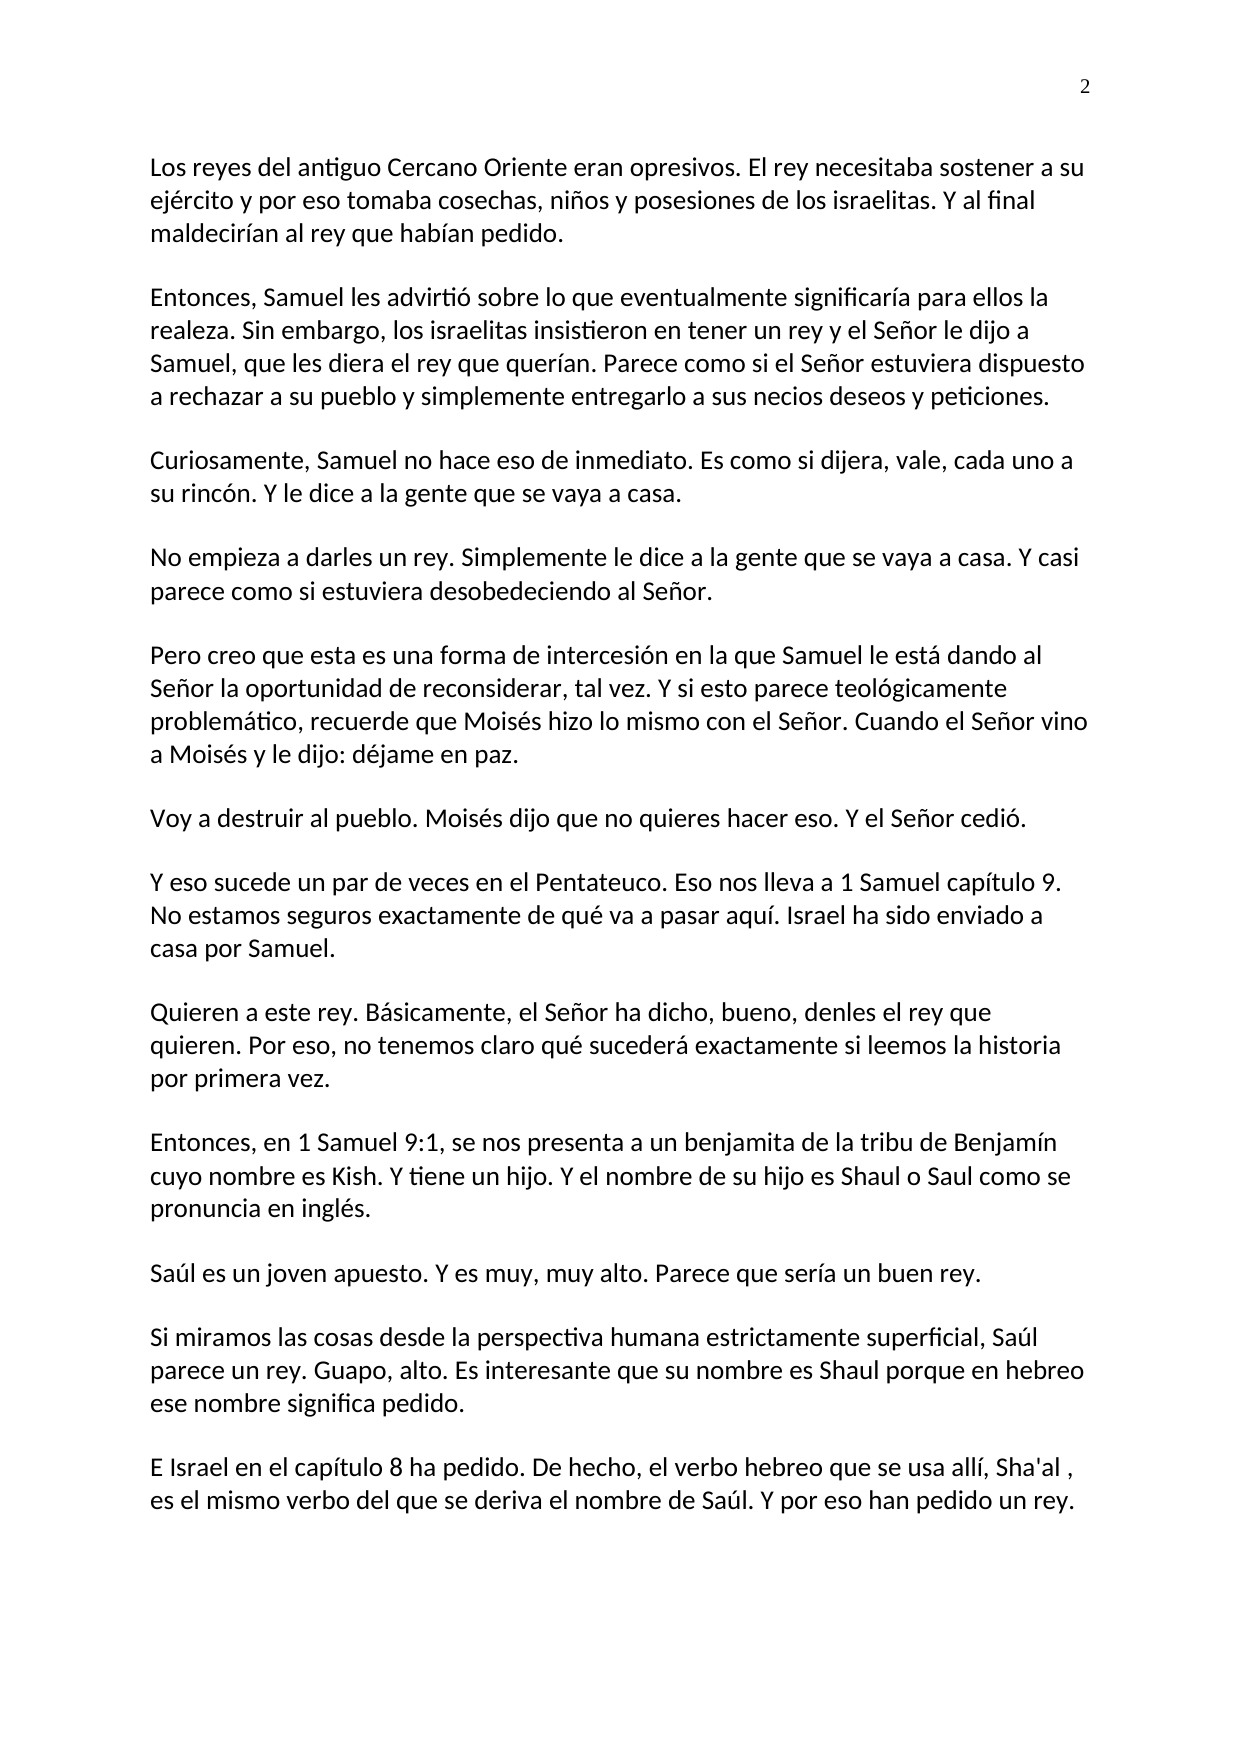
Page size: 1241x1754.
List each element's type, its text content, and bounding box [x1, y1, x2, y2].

text No empieza a darles un rey. Simplemente le dice a la gente que se vaya a casa. Y casi parece como si estuviera desobedeciendo al Señor. [150, 541, 1090, 607]
text Entonces, en 1 Samuel 9:1, se nos presenta a un benjamita de la tribu de Benjamín cuyo nombre es Kish. Y tiene un hijo. Y el nombre de su hijo es Shaul o Saul como se pronuncia en inglés. [150, 1126, 1090, 1225]
text Si miramos las cosas desde la perspectiva humana estrictamente superficial, Saúl parece un rey. Guapo, alto. Es interesante que su nombre es Shaul porque en hebreo ese nombre significa pedido. [150, 1320, 1090, 1419]
text Quieren a este rey. Básicamente, el Señor ha dicho, bueno, denles el rey que quieren. Por eso, no tenemos claro qué sucederá exactamente si leemos la historia por primera vez. [150, 995, 1090, 1094]
text Curiosamente, Samuel no hace eso de inmediato. Es como si dijera, vale, cada uno a su rincón. Y le dice a la gente que se vaya a casa. [150, 443, 1090, 509]
text Entonces, Samuel les advirtió sobre lo que eventualmente significaría para ellos la realeza. Sin embargo, los israelitas insistieron en tener un rey y el Señor le dijo a Samuel, que les diera el rey que querían. Parece como si el Señor estuviera dispuesto a rechazar a su pueblo y simplemente entregarlo a sus necios deseos y peticiones. [150, 280, 1090, 412]
text E Israel en el capítulo 8 ha pedido. De hecho, el verbo hebreo que se usa allí, Sha'al , es el mismo verbo del que se deriva el nombre de Saúl. Y por eso han pedido un rey. [150, 1450, 1090, 1516]
text Saúl es un joven apuesto. Y es muy, muy alto. Parece que sería un buen rey. [150, 1256, 1090, 1289]
text Voy a destruir al pueblo. Moisés dijo que no quieres hacer eso. Y el Señor cedió. [150, 801, 1090, 834]
text Los reyes del antiguo Cercano Oriente eran opresivos. El rey necesitaba sostener a su ejército y por eso tomaba cosechas, niños y posesiones de los israelitas. Y al final maldecirían al rey que habían pedido. [150, 150, 1090, 249]
text Y eso sucede un par de veces en el Pentateuco. Eso nos lleva a 1 Samuel capítulo 9. No estamos seguros exactamente de qué va a pasar aquí. Israel ha sido enviado a casa por Samuel. [150, 865, 1090, 964]
text Pero creo que esta es una forma de intercesión en la que Samuel le está dando al Señor la oportunidad de reconsiderar, tal vez. Y si esto parece teológicamente problemático, recuerde que Moisés hizo lo mismo con el Señor. Cuando el Señor vino a Moisés y le dijo: déjame en paz. [150, 638, 1090, 770]
